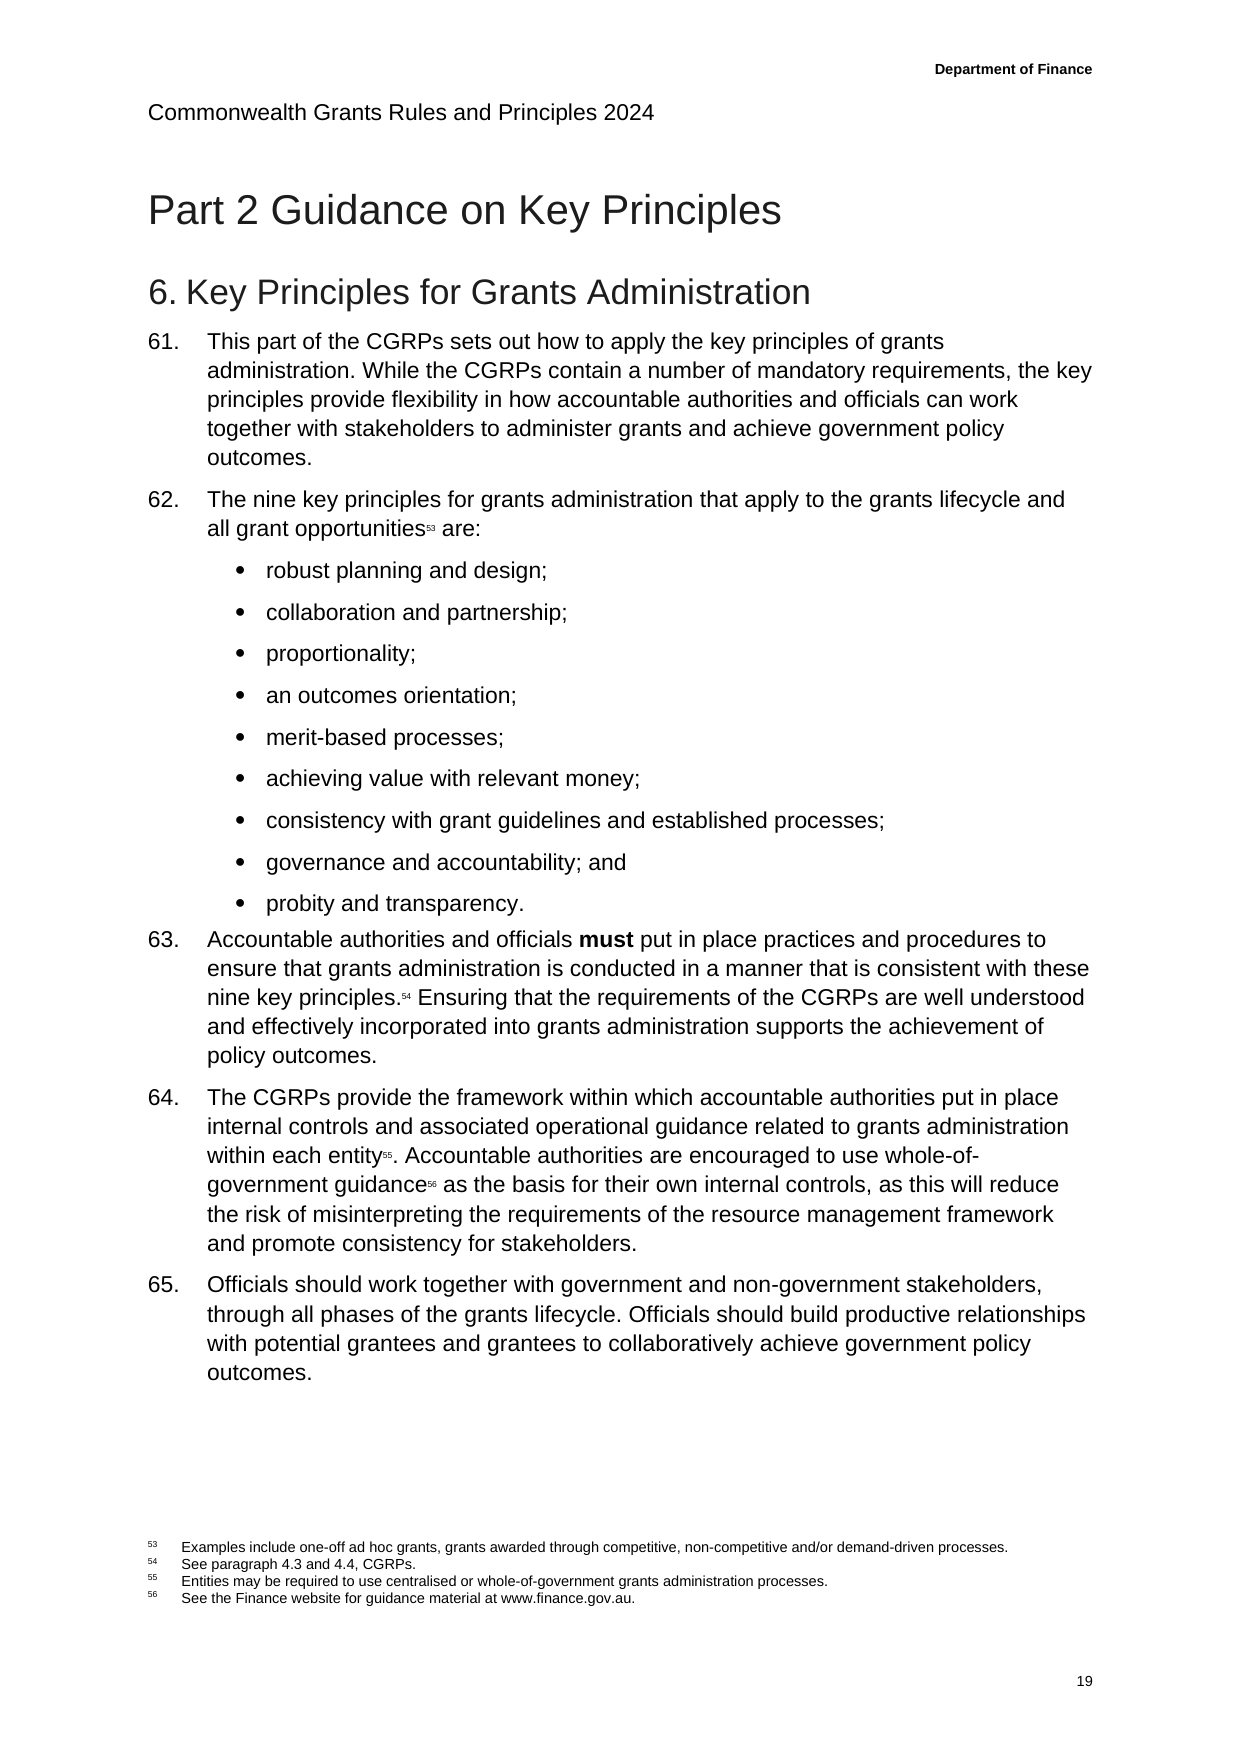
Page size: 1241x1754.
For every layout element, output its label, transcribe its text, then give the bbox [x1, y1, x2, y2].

text robust planning and design; [236, 554, 1092, 583]
list Accountable authorities and officials must put in place practices and procedures to ensure that grants administration is conducted in a manner that is consistent with these nine key principles. Ensuring that the requirements of the CGRPs are well understood and effectively incorporated into grants administration supports the achievement of policy outcomes. [148, 923, 1092, 1068]
text collaboration and partnership; [236, 596, 1092, 625]
text merit-based processes; [236, 721, 1092, 750]
text consistency with grant guidelines and established processes; [236, 804, 1092, 833]
list This part of the CGRPs sets out how to apply the key principles of grants administration. While the CGRPs contain a number of mandatory requirements, the key principles provide flexibility in how accountable authorities and officials can work together with stakeholders to administer grants and achieve government policy outcomes. [148, 325, 1092, 471]
list The nine key principles for grants administration that apply to the grants lifecycle and all grant opportunities are: [148, 483, 1092, 541]
list The CGRPs provide the framework within which accountable authorities put in place internal controls and associated operational guidance related to grants administration within each entity. Accountable authorities are encouraged to use whole-of-government guidance as the basis for their own internal controls, as this will reduce the risk of misinterpreting the requirements of the resource management framework and promote consistency for stakeholders. [148, 1081, 1092, 1256]
text proportionality; [236, 637, 1092, 666]
text achieving value with relevant money; [236, 762, 1092, 791]
text governance and accountability; and [236, 846, 1092, 875]
subtitle Part 2 Guidance on Key Principles [148, 185, 1092, 233]
list Officials should work together with government and non-government stakeholders, through all phases of the grants lifecycle. Officials should build productive relationships with potential grantees and grantees to collaboratively achieve government policy outcomes. [148, 1268, 1092, 1414]
subtitle Key Principles for Grants Administration [148, 271, 1092, 312]
text probity and transparency. [236, 887, 1092, 916]
text an outcomes orientation; [236, 679, 1092, 708]
